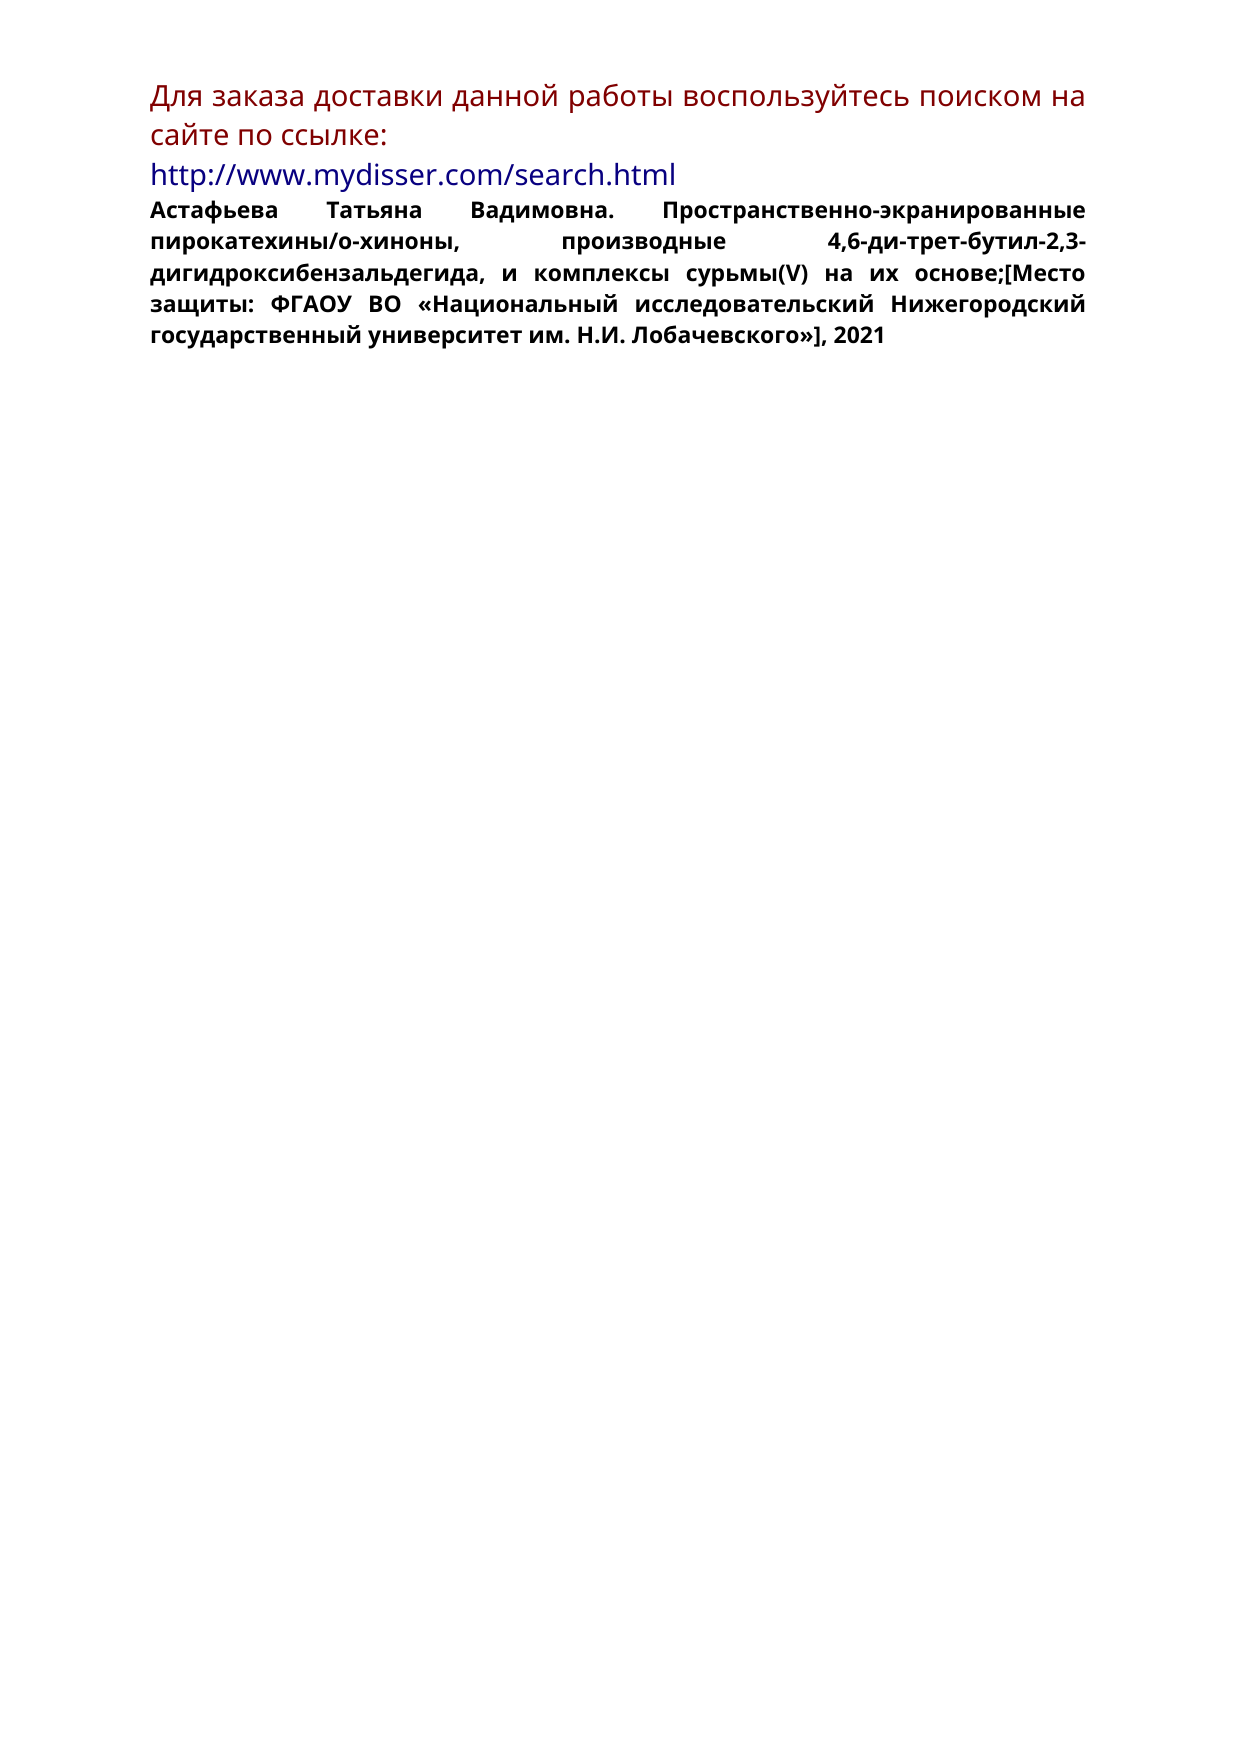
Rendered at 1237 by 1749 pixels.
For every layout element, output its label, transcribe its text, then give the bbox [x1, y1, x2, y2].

text Астафьева Татьяна Вадимовна. Пространственно-экранированные пирокатехины/о-хиноны, производные 4,6-ди-трет-бутил-2,3-дигидроксибензальдегида, и комплексы сурьмы(V) на их основе;[Место защиты: ФГАОУ ВО «Национальный исследовательский Нижегородский государственный университет им. Н.И. Лобачевского»], 2021 [150, 194, 1086, 350]
